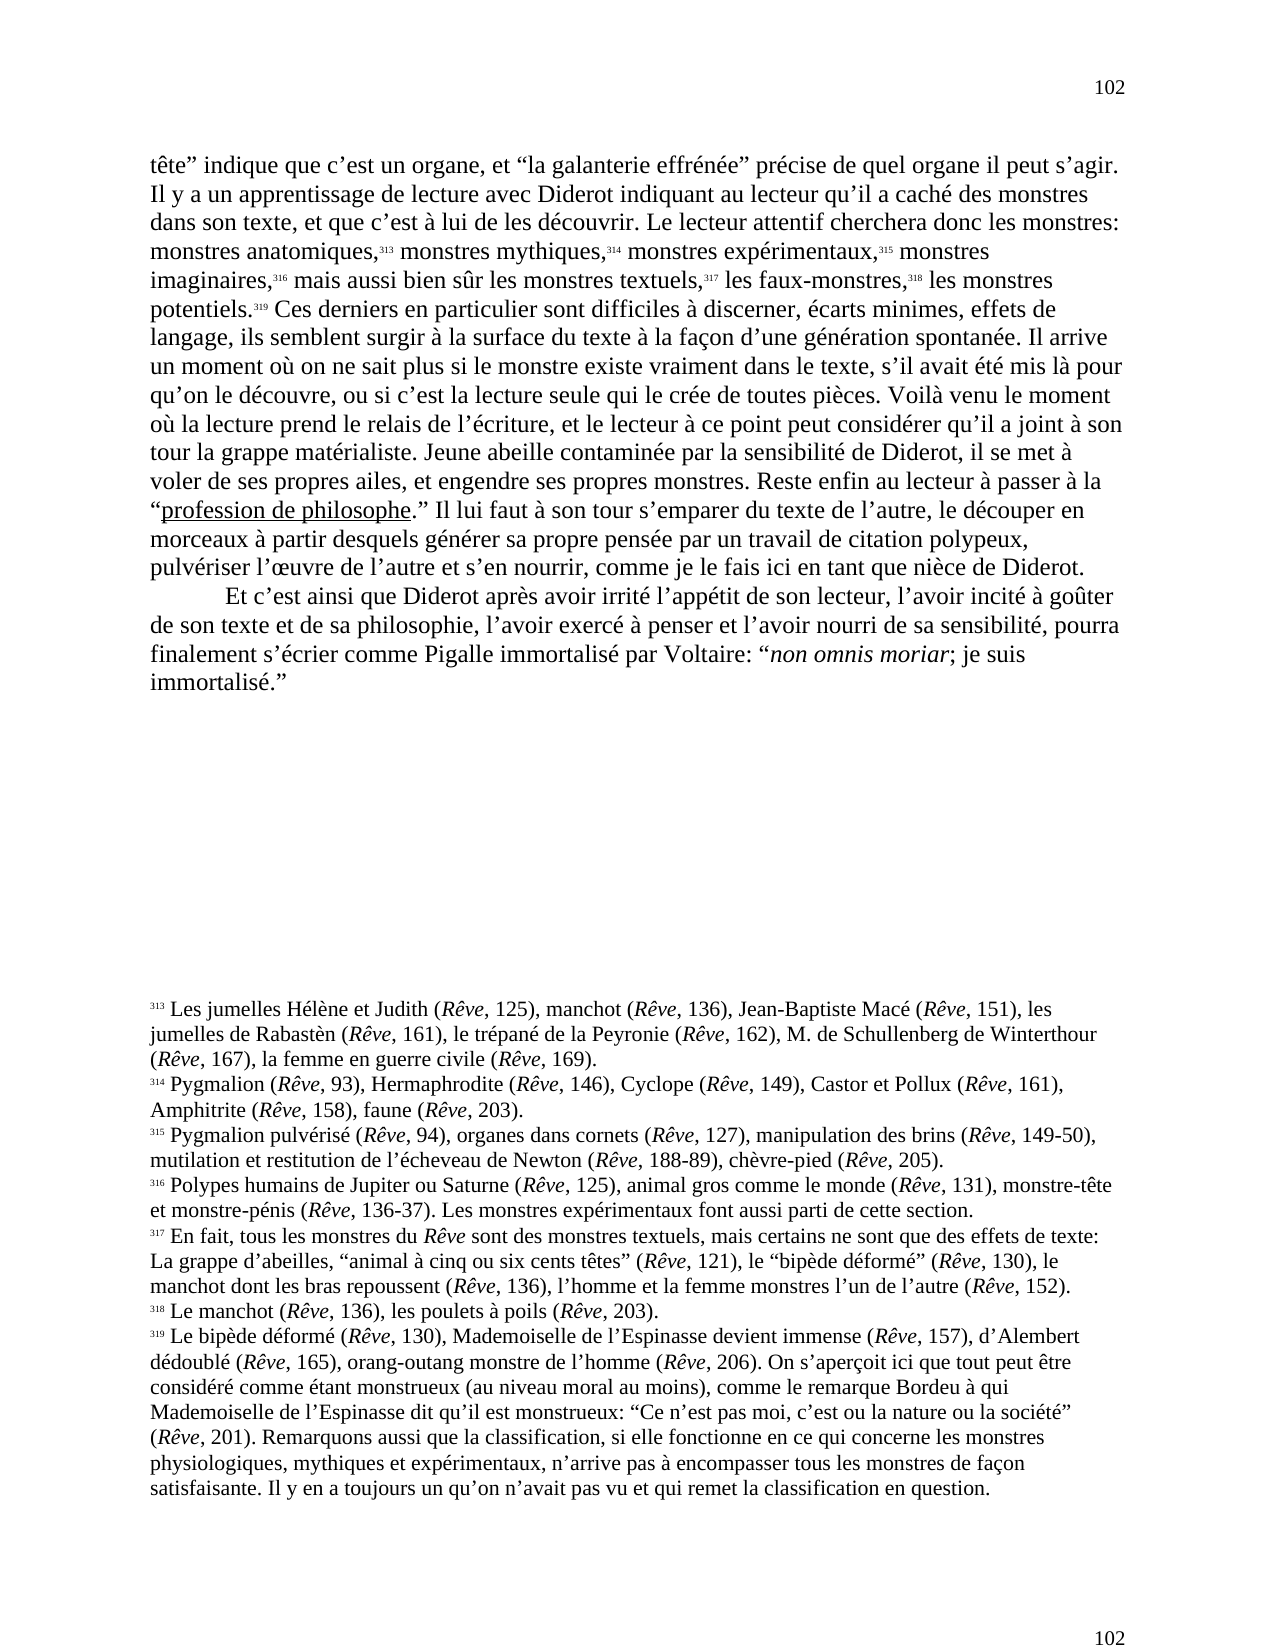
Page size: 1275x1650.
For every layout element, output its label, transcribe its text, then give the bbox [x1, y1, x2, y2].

text Et c’est ainsi que Diderot après avoir irrité l’appétit de son lecteur, l’avoir incité à goûter de son texte et de sa philosophie, l’avoir exercé à penser et l’avoir nourri de sa sensibilité, pourra finalement s’écrier comme Pigalle immortalisé par Voltaire: “non omnis moriar; je suis immortalisé.” [150, 581, 1125, 696]
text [150, 150, 1125, 581]
